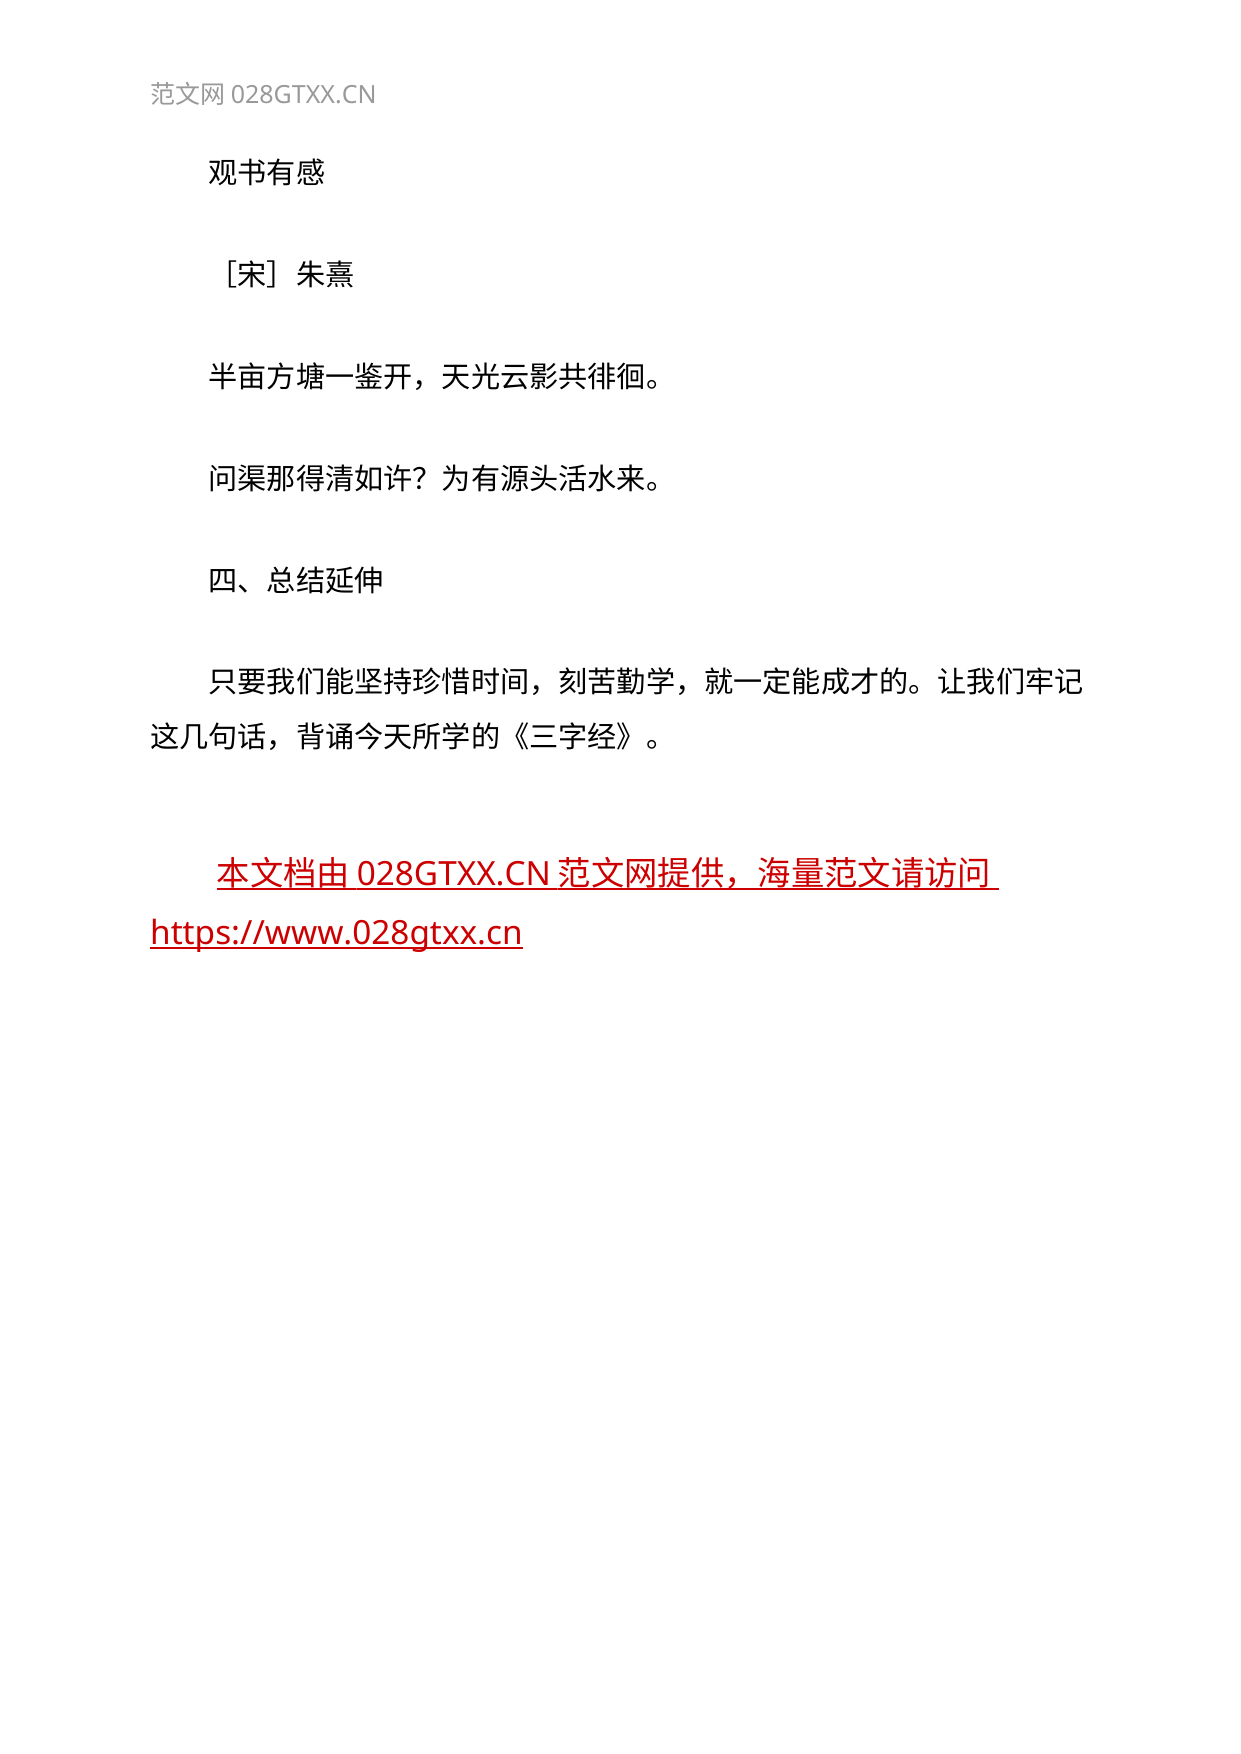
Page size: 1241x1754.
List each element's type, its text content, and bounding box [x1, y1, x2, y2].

text 半亩方塘一鉴开，天光云影共徘徊。 [150, 353, 1090, 396]
text 本文档由028GTXX.CN范文网提供，海量范文请访问 https://www.028gtxx.cn [150, 847, 1090, 954]
text 问渠那得清如许？为有源头活水来。 [150, 455, 1090, 498]
text 观书有感 [150, 150, 1090, 192]
text 只要我们能坚持珍惜时间，刻苦勤学，就一定能成才的。让我们牢记这几句话，背诵今天所学的《三字经》。 [150, 659, 1090, 756]
text 四、总结延伸 [150, 557, 1090, 599]
text ［宋］朱熹 [150, 252, 1090, 294]
